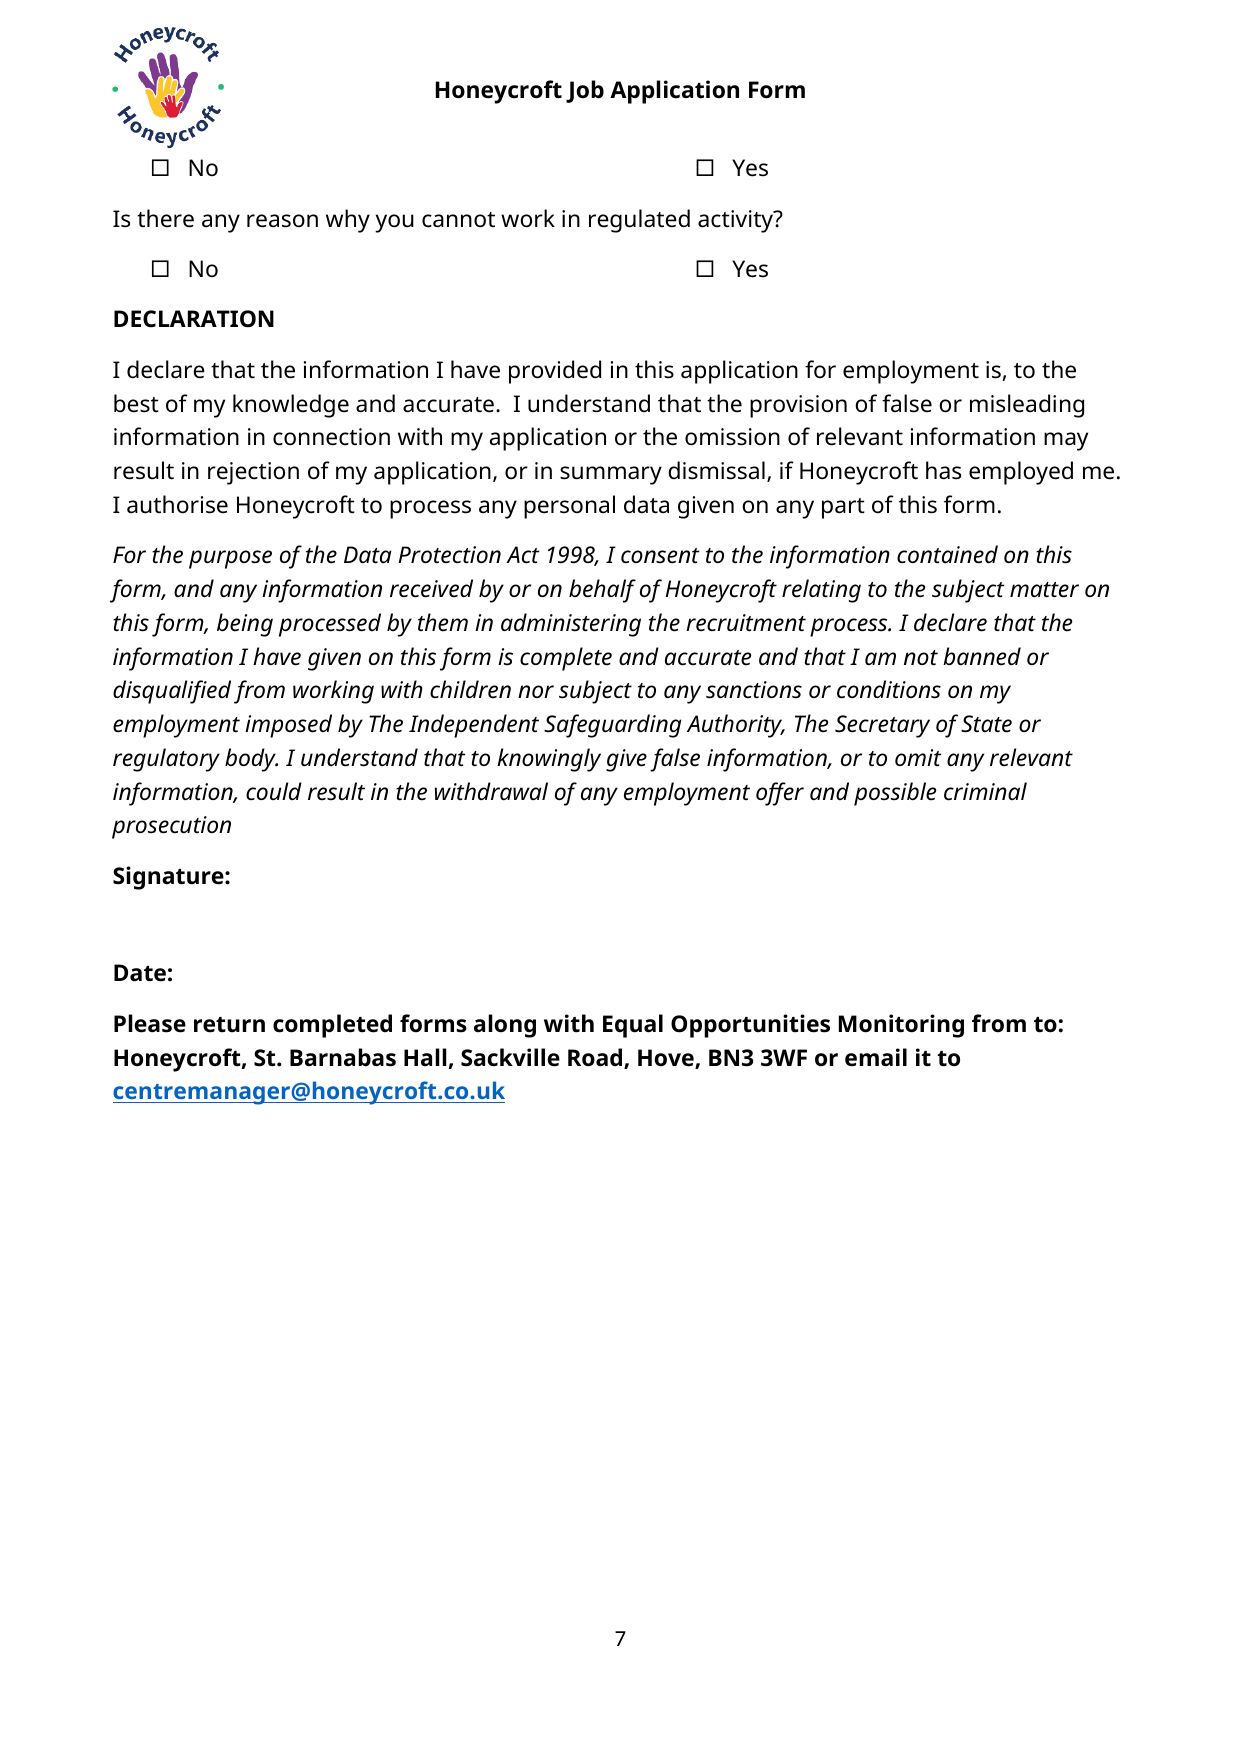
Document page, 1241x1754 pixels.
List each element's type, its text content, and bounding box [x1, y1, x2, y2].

text Signature: [112, 860, 1128, 891]
text Is there any reason why you cannot work in regulated activity? [112, 203, 1128, 234]
text For the purpose of the Data Protection Act 1998, I consent to the information contained on this form, and any information received by or on behalf of Honeycroft relating to the subject matter on this form, being processed by them in administering the recruitment process. I declare that the information I have given on this form is complete and accurate and that I am not banned or disqualified from working with children nor subject to any sanctions or conditions on my employment imposed by The Independent Safeguarding Authority, The Secretary of State or regulatory body. I understand that to knowingly give false information, or to omit any relevant information, could result in the withdrawal of any employment offer and possible criminal prosecution [112, 539, 1128, 841]
list No [150, 152, 583, 183]
list Yes [694, 152, 1128, 183]
text Please return completed forms along with Equal Opportunities Monitoring from to: Honeycroft, St. Barnabas Hall, Sackville Road, Hove, BN3 3WF or email it to centremanager@honeycroft.co.uk [112, 1008, 1128, 1106]
text I declare that the information I have provided in this application for employment is, to the best of my knowledge and accurate. I understand that the provision of false or misleading information in connection with my application or the omission of relevant information may result in rejection of my application, or in summary dismissal, if Honeycroft has employed me. I authorise Honeycroft to process any personal data given on any part of this form. [112, 354, 1128, 520]
text Date: [112, 957, 1128, 988]
text DECLARATION [112, 303, 1128, 335]
picture [89, 9, 247, 163]
list No [150, 253, 583, 284]
list Yes [694, 253, 1128, 284]
